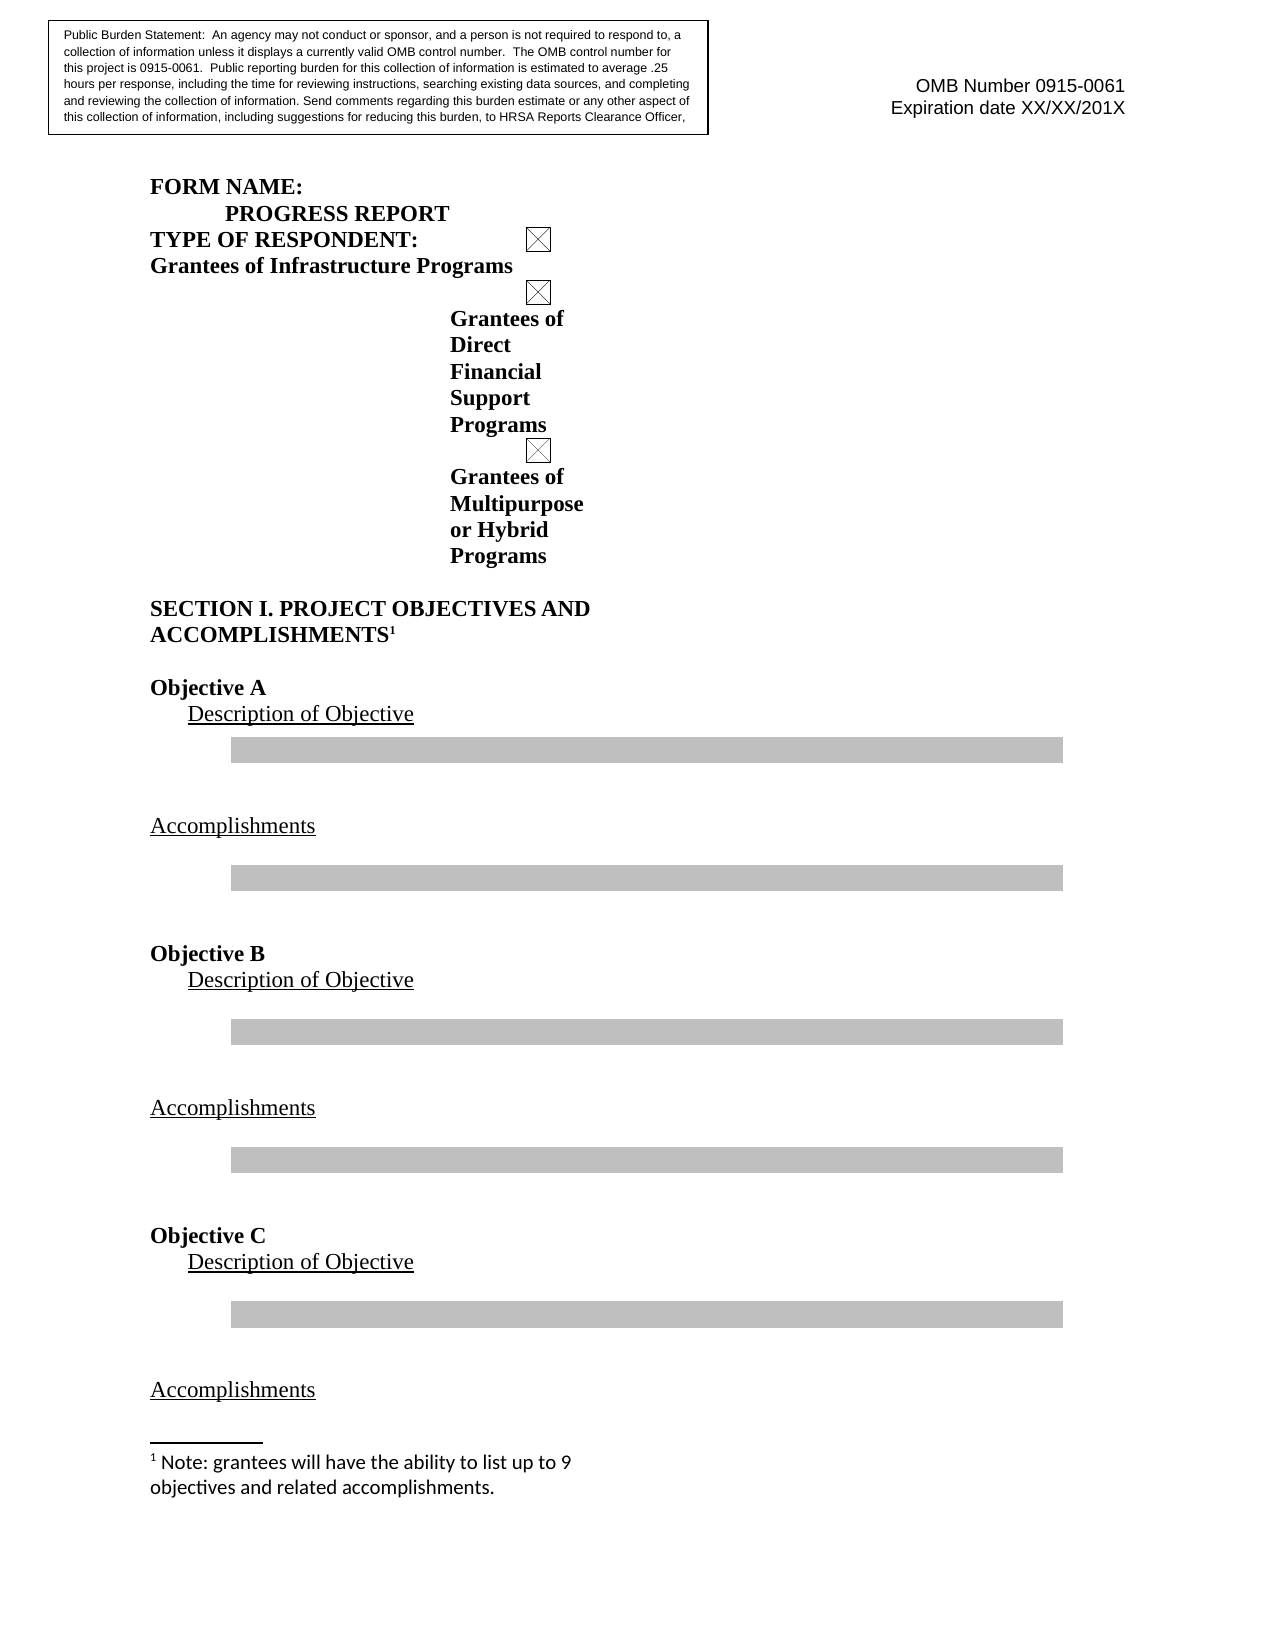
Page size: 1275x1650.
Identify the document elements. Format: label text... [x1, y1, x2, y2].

text Objective B [150, 917, 600, 966]
text Objective C [150, 1199, 600, 1248]
text Grantees of Multipurpose or Hybrid Programs [450, 437, 600, 569]
text Accomplishments [150, 753, 600, 838]
text FORM NAME: PROGRESS REPORT [150, 173, 600, 226]
text Description of Objective [150, 1248, 600, 1275]
text Accomplishments [150, 1327, 600, 1403]
text Accomplishments [150, 1045, 600, 1121]
subtitle SECTION I. PROJECT OBJECTIVES AND ACCOMPLISHMENTS [150, 595, 600, 648]
text Description of Objective [150, 966, 600, 993]
text Grantees of Direct Financial Support Programs [450, 279, 600, 437]
text TYPE OF RESPONDENT: Grantees of Infrastructure Programs [150, 226, 600, 279]
text Description of Objective [150, 701, 600, 727]
text Objective A [150, 674, 600, 701]
